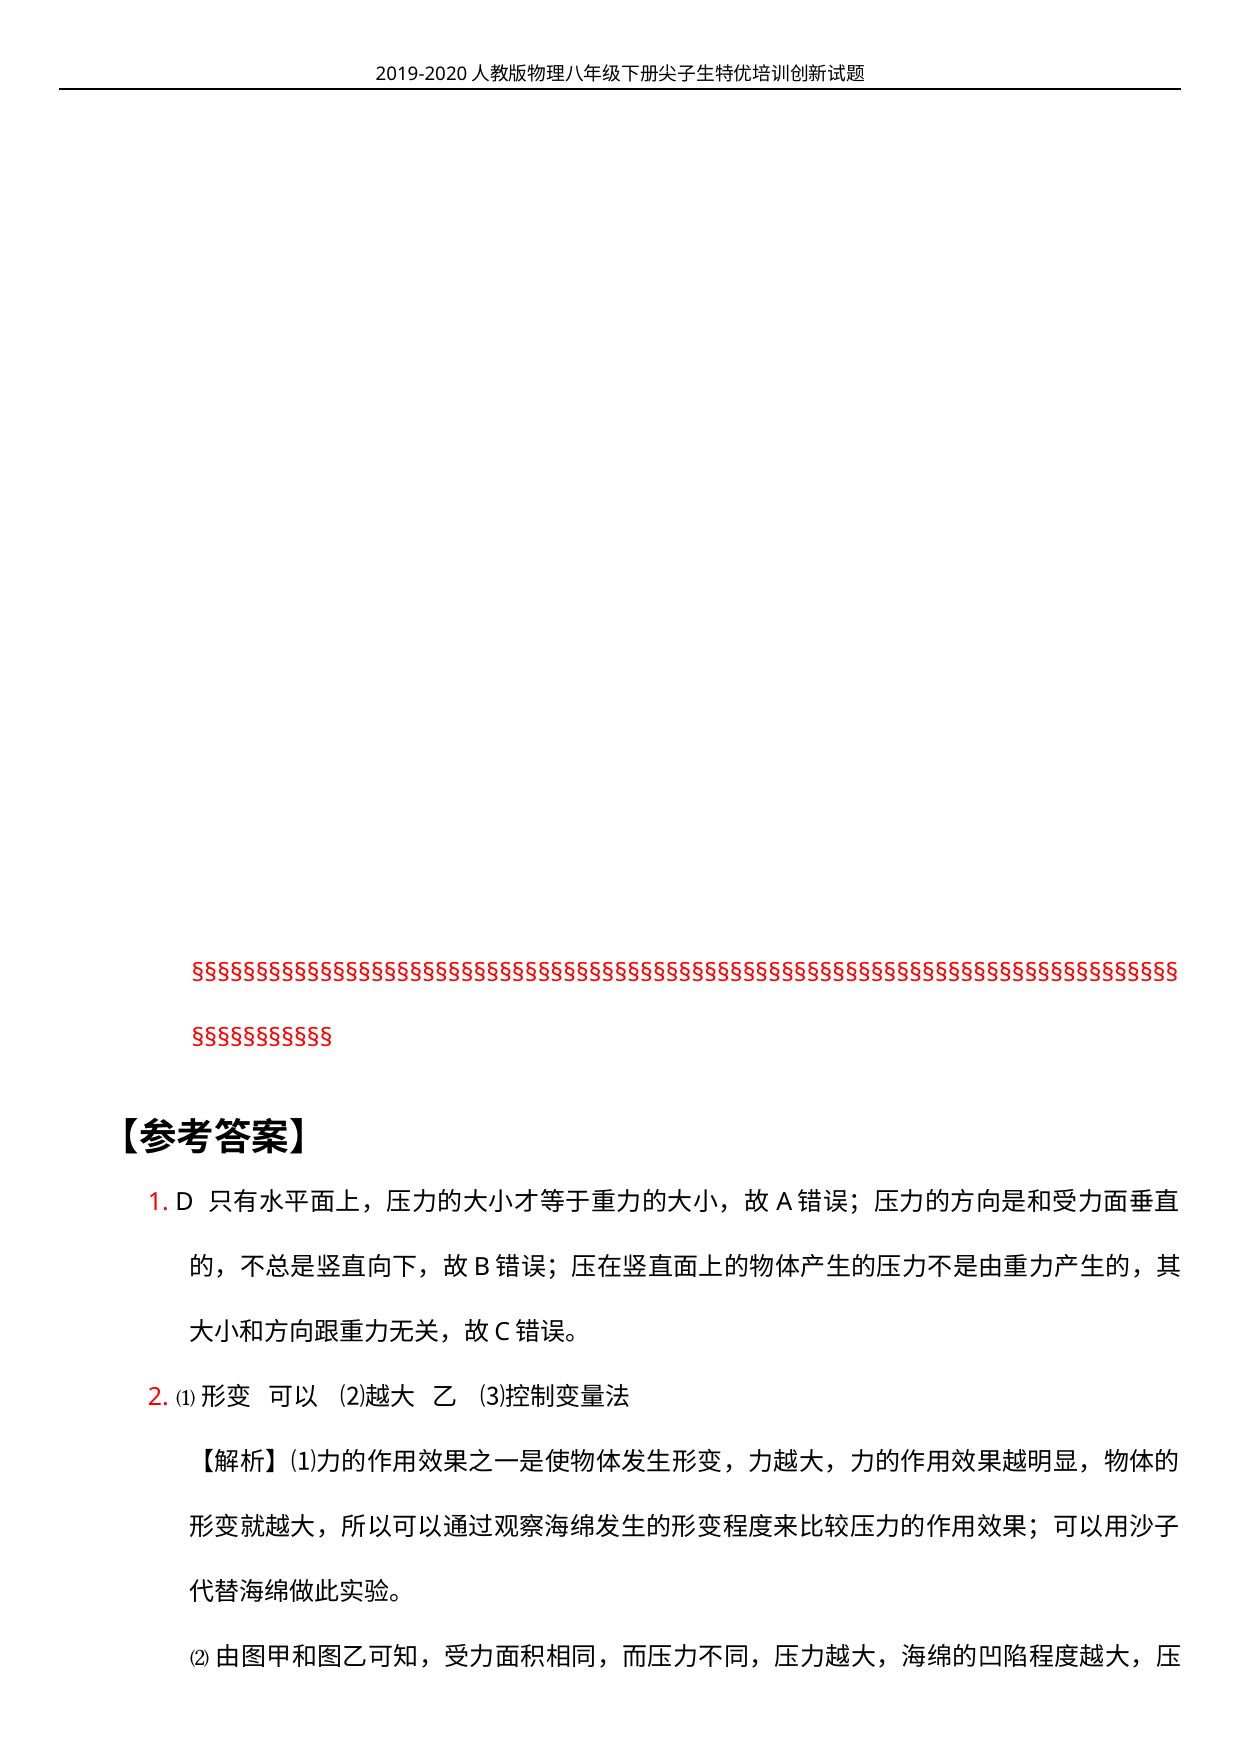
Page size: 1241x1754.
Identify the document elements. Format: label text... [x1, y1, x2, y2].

text 【参考答案】 [59, 1102, 1181, 1167]
list D 只有水平面上，压力的大小才等于重力的大小，故A错误；压力的方向是和受力面垂直的，不总是竖直向下，故B错误；压在竖直面上的物体产生的压力不是由重力产生的，其大小和方向跟重力无关，故C错误。 [148, 1167, 1181, 1362]
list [148, 1362, 1181, 1687]
text §§§§§§§§§§§§§§§§§§§§§§§§§§§§§§§§§§§§§§§§§§§§§§§§§§§§§§§§§§§§§§§§§§§§§§§§§§§§§§§§§§§§§§§§ [191, 94, 1181, 1102]
